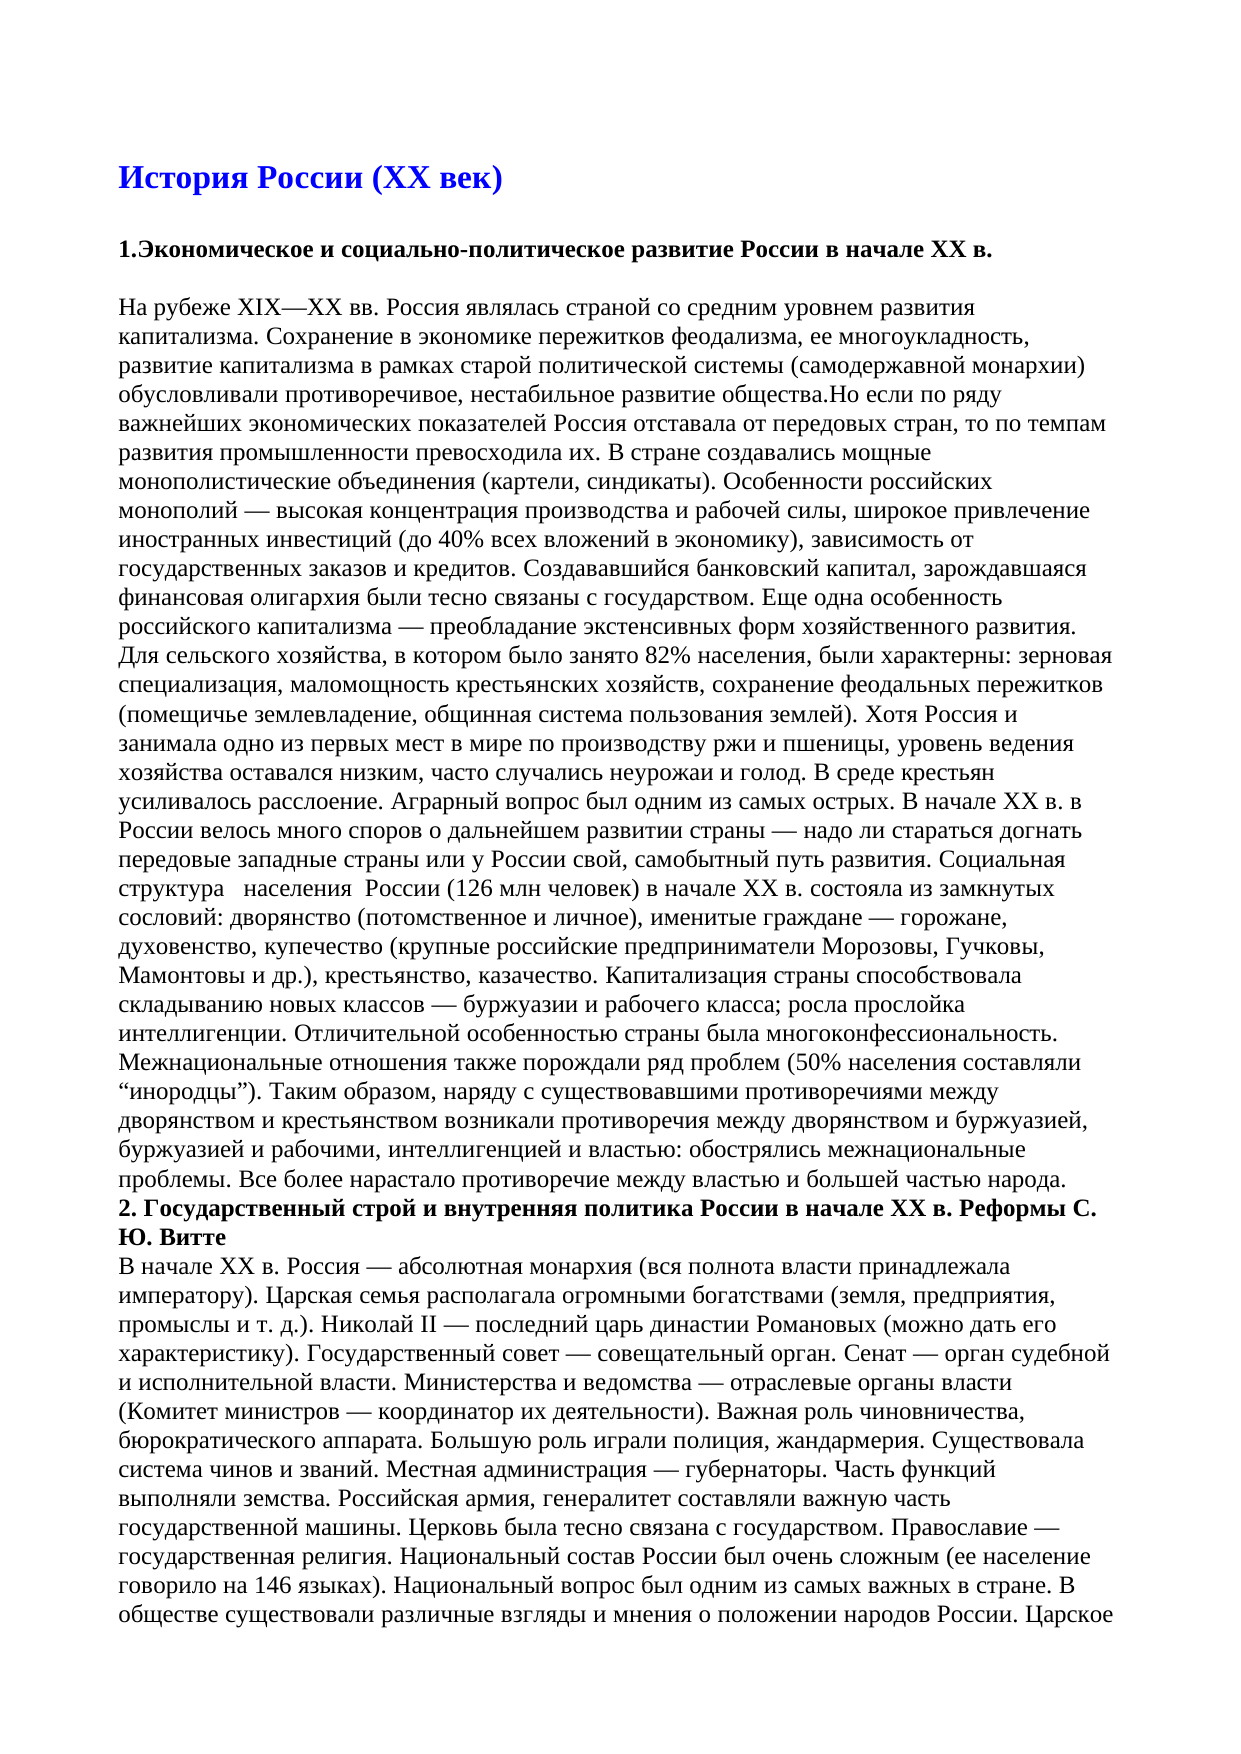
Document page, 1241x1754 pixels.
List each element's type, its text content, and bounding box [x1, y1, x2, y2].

text 1.Экономическое и социально-политическое развитие России в начале XX в. [118, 233, 1118, 262]
text История России (ХХ век) [118, 157, 1118, 195]
text 2. Государственный строй и внутренняя политика России в начале XX в. Реформы С. Ю. Витте [118, 1192, 1118, 1251]
text На рубеже XIX—XX вв. Россия являлась страной со средним уровнем развития капитализма. Сохранение в экономике пережитков феодализма, ее многоукладность, развитие капитализма в рамках старой политической системы (самодержавной монархии) обусловливали противоречивое, нестабильное развитие общества.Но если по ряду важнейших экономических показателей Россия отставала от передовых стран, то по темпам развития промышленности превосходила их. В стране создавались мощные монополистические объединения (картели, синдикаты). Особенности российских монополий — высокая концентрация производства и рабочей силы, широкое привлечение иностранных инвестиций (до 40% всех вложений в экономику), зависимость от государственных заказов и кредитов. Создававшийся банковский капитал, зарождавшаяся финансовая олигархия были тесно связаны с государством. Еще одна особенность российского капитализма — преобладание экстенсивных форм хозяйственного развития. Для сельского хозяйства, в котором было занято 82% населения, были характерны: зерновая специализация, маломощность крестьянских хозяйств, сохранение феодальных пережитков (помещичье землевладение, общинная система пользования землей). Хотя Россия и занимала одно из первых мест в мире по производству ржи и пшеницы, уровень ведения хозяйства оставался низким, часто случались неурожаи и голод. В среде крестьян усиливалось расслоение. Аграрный вопрос был одним из самых острых. В начале XX в. в России велось много споров о дальнейшем развитии страны — надо ли стараться догнать передовые западные страны или у России свой, самобытный путь развития. Социальная структура населения России (126 млн человек) в начале XX в. состояла из замкнутых сословий: дворянство (потомственное и личное), именитые граждане — горожане, духовенство, купечество (крупные российские предприниматели Морозовы, Гучковы, Мамонтовы и др.), крестьянство, казачество. Капитализация страны способствовала складыванию новых классов — буржуазии и рабочего класса; росла прослойка интеллигенции. Отличительной особенностью страны была многоконфессиональность. Межнациональные отношения также порождали ряд проблем (50% населения составляли “инородцы”). Таким образом, наряду с существовавшими противоречиями между дворянством и крестьянством возникали противоречия между дворянством и буржуазией, буржуазией и рабочими, интеллигенцией и властью: обострялись межнациональные проблемы. Все более нарастало противоречие между властью и большей частью народа. [118, 292, 1118, 1192]
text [118, 1251, 1118, 1628]
